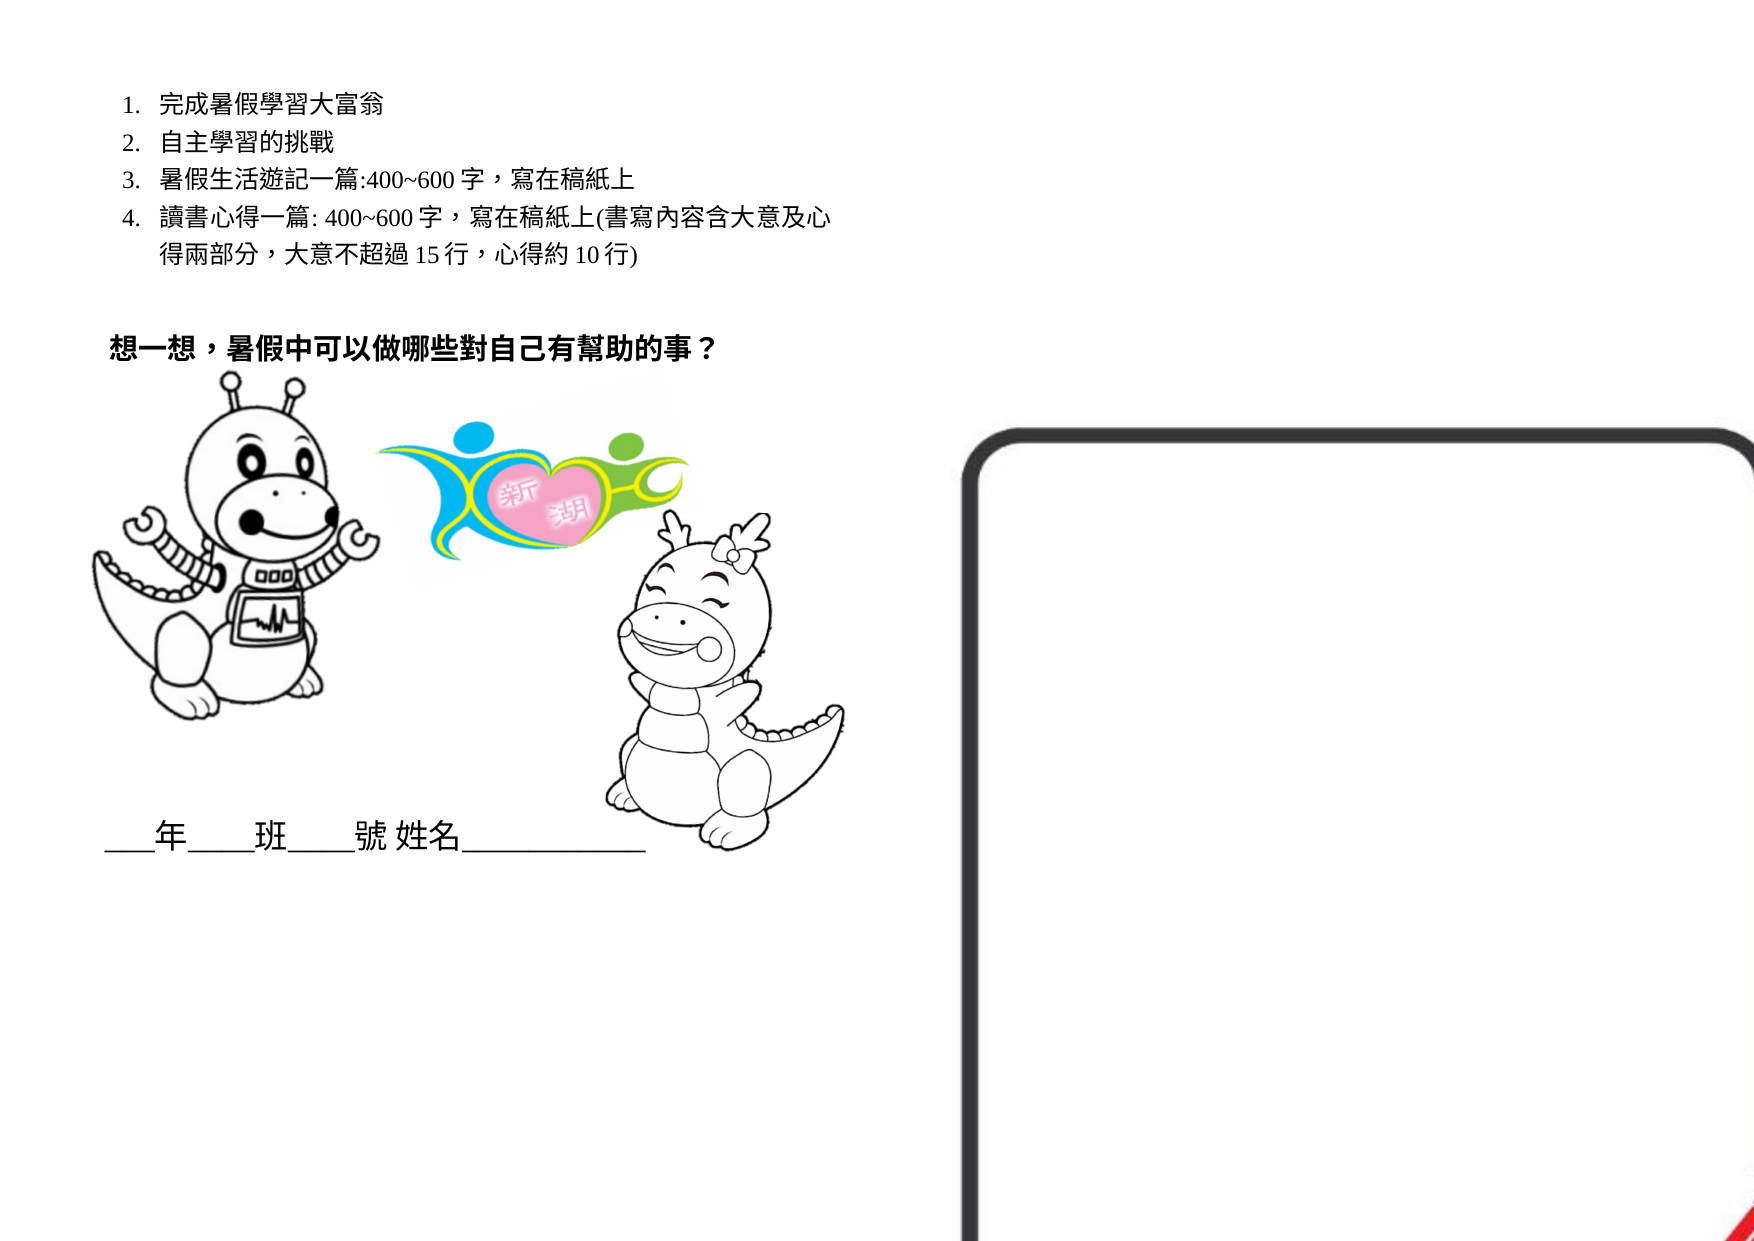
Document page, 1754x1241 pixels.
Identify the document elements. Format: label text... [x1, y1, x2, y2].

list 讀書心得一篇: 400~600字，寫在稿紙上(書寫內容含大意及心得兩部分，大意不超過15行，心得約10行) [122, 197, 832, 272]
list 暑假生活遊記一篇:400~600字，寫在稿紙上 [122, 159, 832, 197]
list 自主學習的挑戰 [122, 122, 832, 159]
text 想一想，暑假中可以做哪些對自己有幫助的事？ [109, 309, 828, 384]
picture [950, 418, 1754, 1241]
list 完成暑假學習大富翁 [122, 84, 832, 122]
picture [63, 332, 860, 862]
text ___年____班____號 姓名___________ [104, 797, 842, 872]
